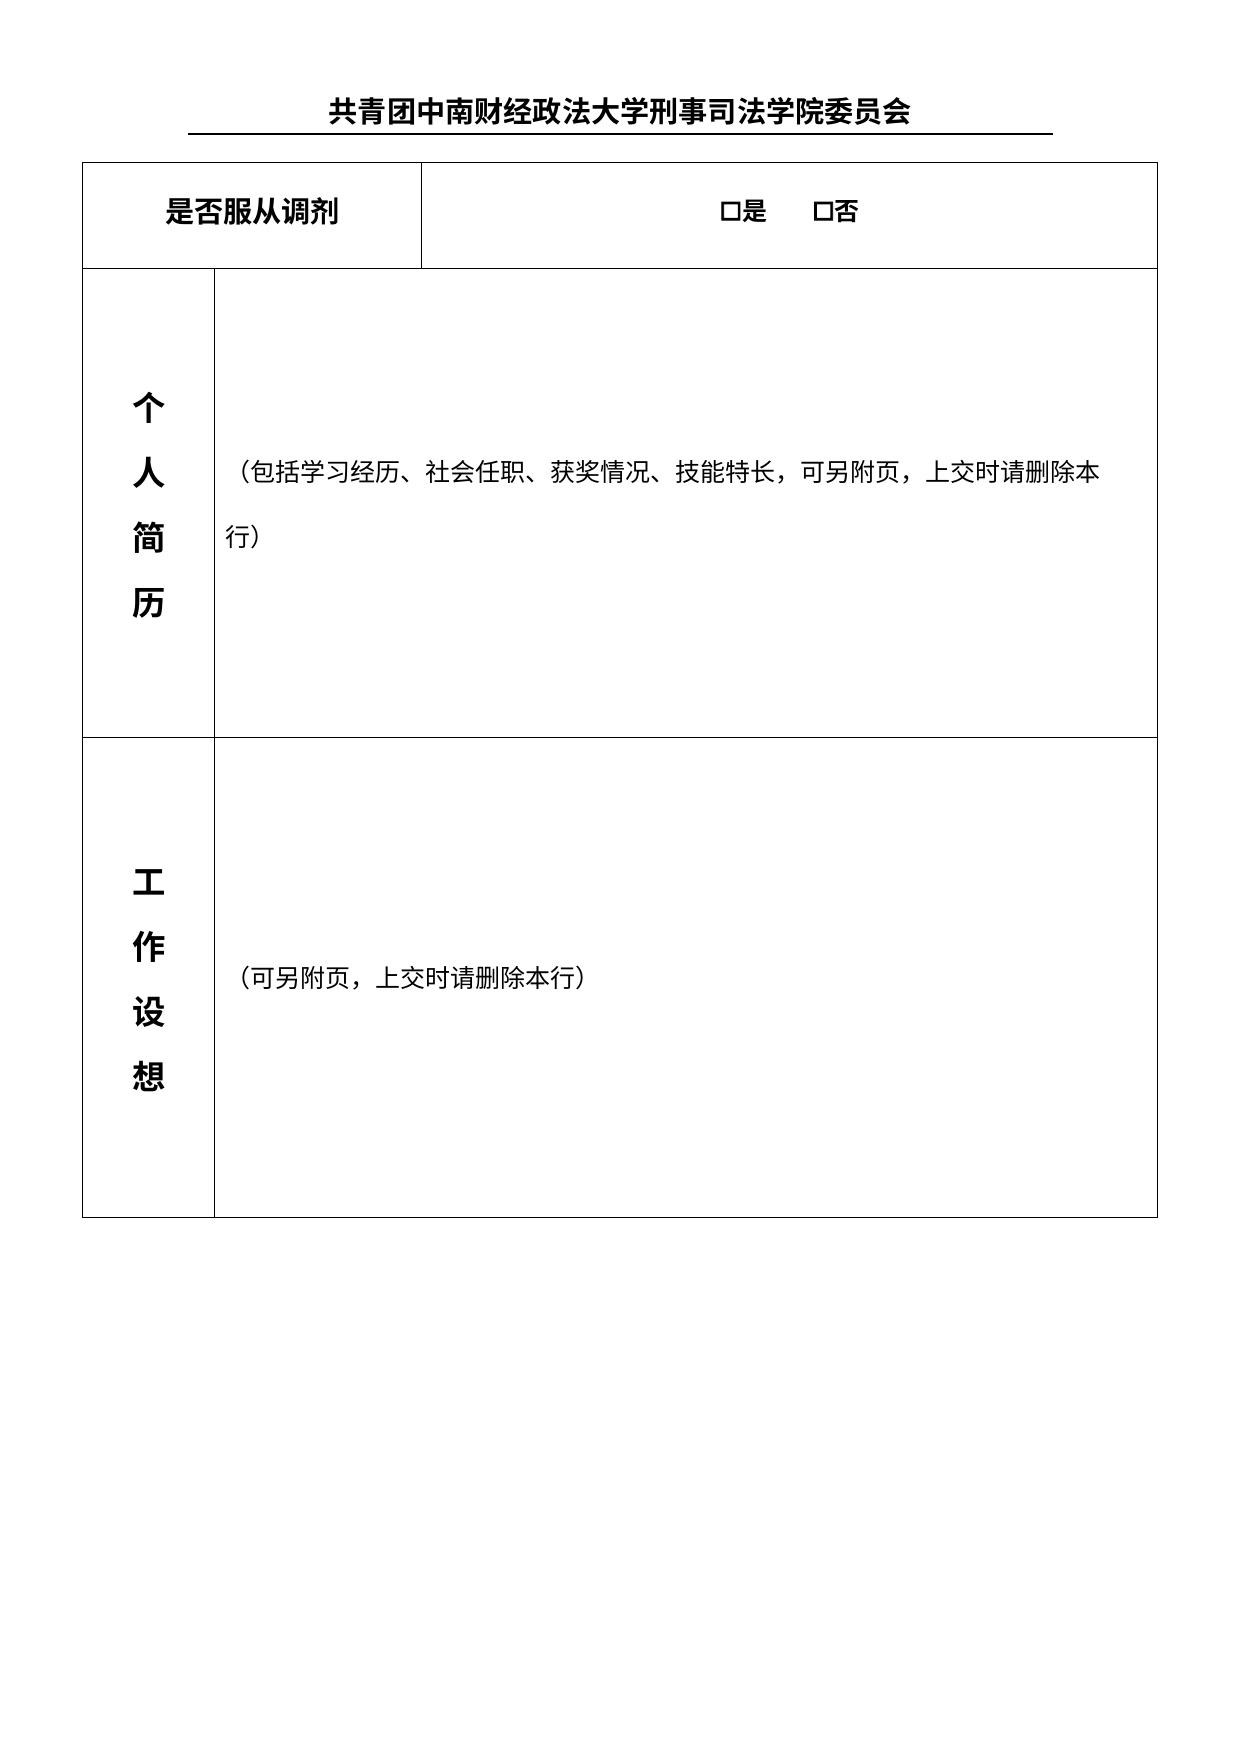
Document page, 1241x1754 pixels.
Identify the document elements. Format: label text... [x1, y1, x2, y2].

table_cell （包括学习经历、社会任职、获奖情况、技能特长，可另附页，上交时请删除本行） [215, 269, 1157, 737]
table_cell 是否服从调剂 [83, 163, 421, 268]
table_cell （可另附页，上交时请删除本行） [215, 738, 1157, 1217]
table_cell 工 作 设 想 [83, 738, 214, 1217]
table_cell 是 否 [422, 163, 1157, 268]
table_cell 个 人 简 历 [83, 269, 214, 737]
